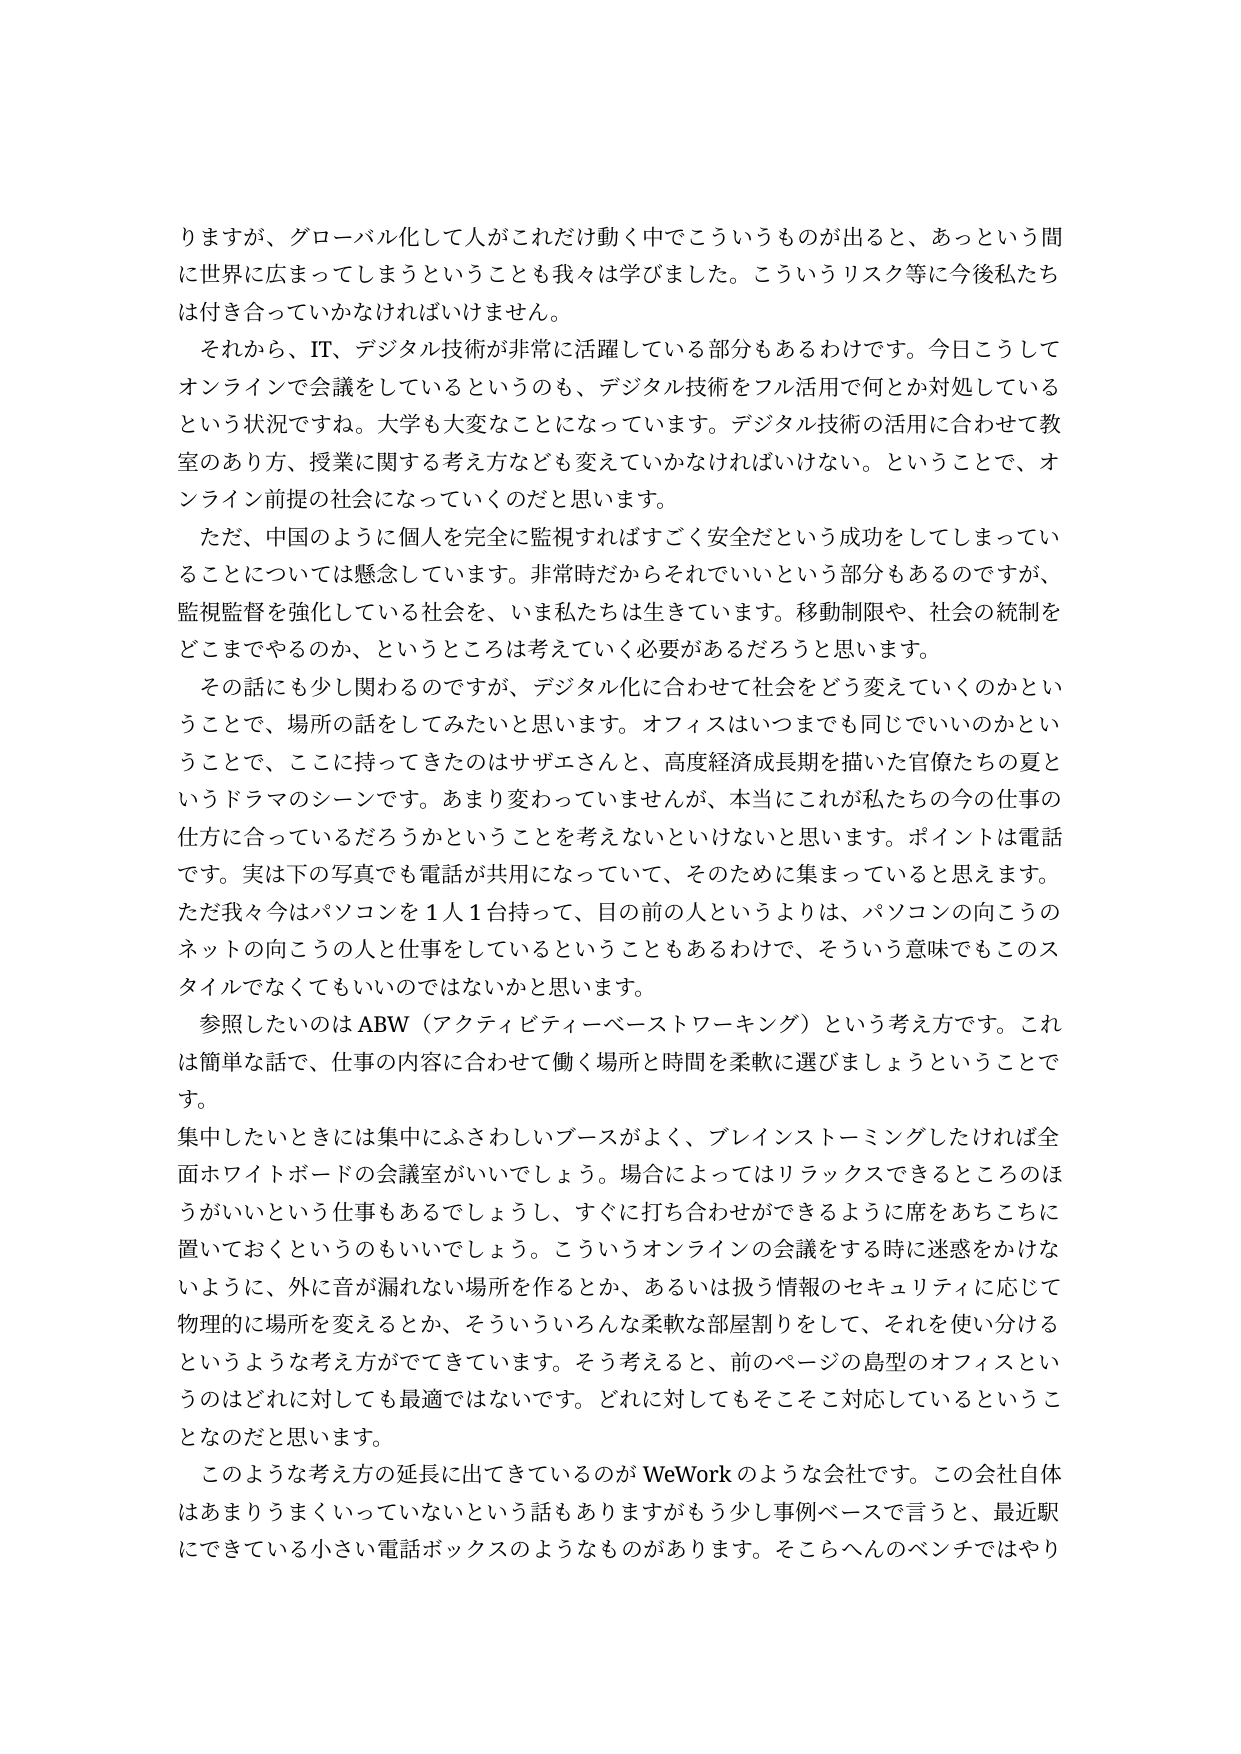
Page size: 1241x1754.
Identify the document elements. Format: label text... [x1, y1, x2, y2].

text それから、IT、デジタル技術が非常に活躍している部分もあるわけです。今日こうしてオンラインで会議をしているというのも、デジタル技術をフル活用で何とか対処しているという状況ですね。大学も大変なことになっています。デジタル技術の活用に合わせて教室のあり方、授業に関する考え方なども変えていかなければいけない。ということで、オンライン前提の社会になっていくのだと思います。 [177, 329, 1063, 517]
text 集中したいときには集中にふさわしいブースがよく、ブレインストーミングしたければ全面ホワイトボードの会議室がいいでしょう。場合によってはリラックスできるところのほうがいいという仕事もあるでしょうし、すぐに打ち合わせができるように席をあちこちに置いておくというのもいいでしょう。こういうオンラインの会議をする時に迷惑をかけないように、外に音が漏れない場所を作るとか、あるいは扱う情報のセキュリティに応じて物理的に場所を変えるとか、そういういろんな柔軟な部屋割りをして、それを使い分けるというような考え方がでてきています。そう考えると、前のページの島型のオフィスというのはどれに対しても最適ではないです。どれに対してもそこそこ対応しているということなのだと思います。 [177, 1117, 1063, 1454]
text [177, 1454, 1063, 1567]
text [177, 217, 1063, 329]
text 参照したいのはABW（アクティビティーべーストワーキング）という考え方です。これは簡単な話で、仕事の内容に合わせて働く場所と時間を柔軟に選びましょうということです。 [177, 1004, 1063, 1117]
text ただ、中国のように個人を完全に監視すればすごく安全だという成功をしてしまっていることについては懸念しています。非常時だからそれでいいという部分もあるのですが、監視監督を強化している社会を、いま私たちは生きています。移動制限や、社会の統制をどこまでやるのか、というところは考えていく必要があるだろうと思います。 [177, 517, 1063, 667]
text その話にも少し関わるのですが、デジタル化に合わせて社会をどう変えていくのかということで、場所の話をしてみたいと思います。オフィスはいつまでも同じでいいのかということで、ここに持ってきたのはサザエさんと、高度経済成長期を描いた官僚たちの夏というドラマのシーンです。あまり変わっていませんが、本当にこれが私たちの今の仕事の仕方に合っているだろうかということを考えないといけないと思います。ポイントは電話です。実は下の写真でも電話が共用になっていて、そのために集まっていると思えます。ただ我々今はパソコンを1人1台持って、目の前の人というよりは、パソコンの向こうのネットの向こうの人と仕事をしているということもあるわけで、そういう意味でもこのスタイルでなくてもいいのではないかと思います。 [177, 667, 1063, 1004]
